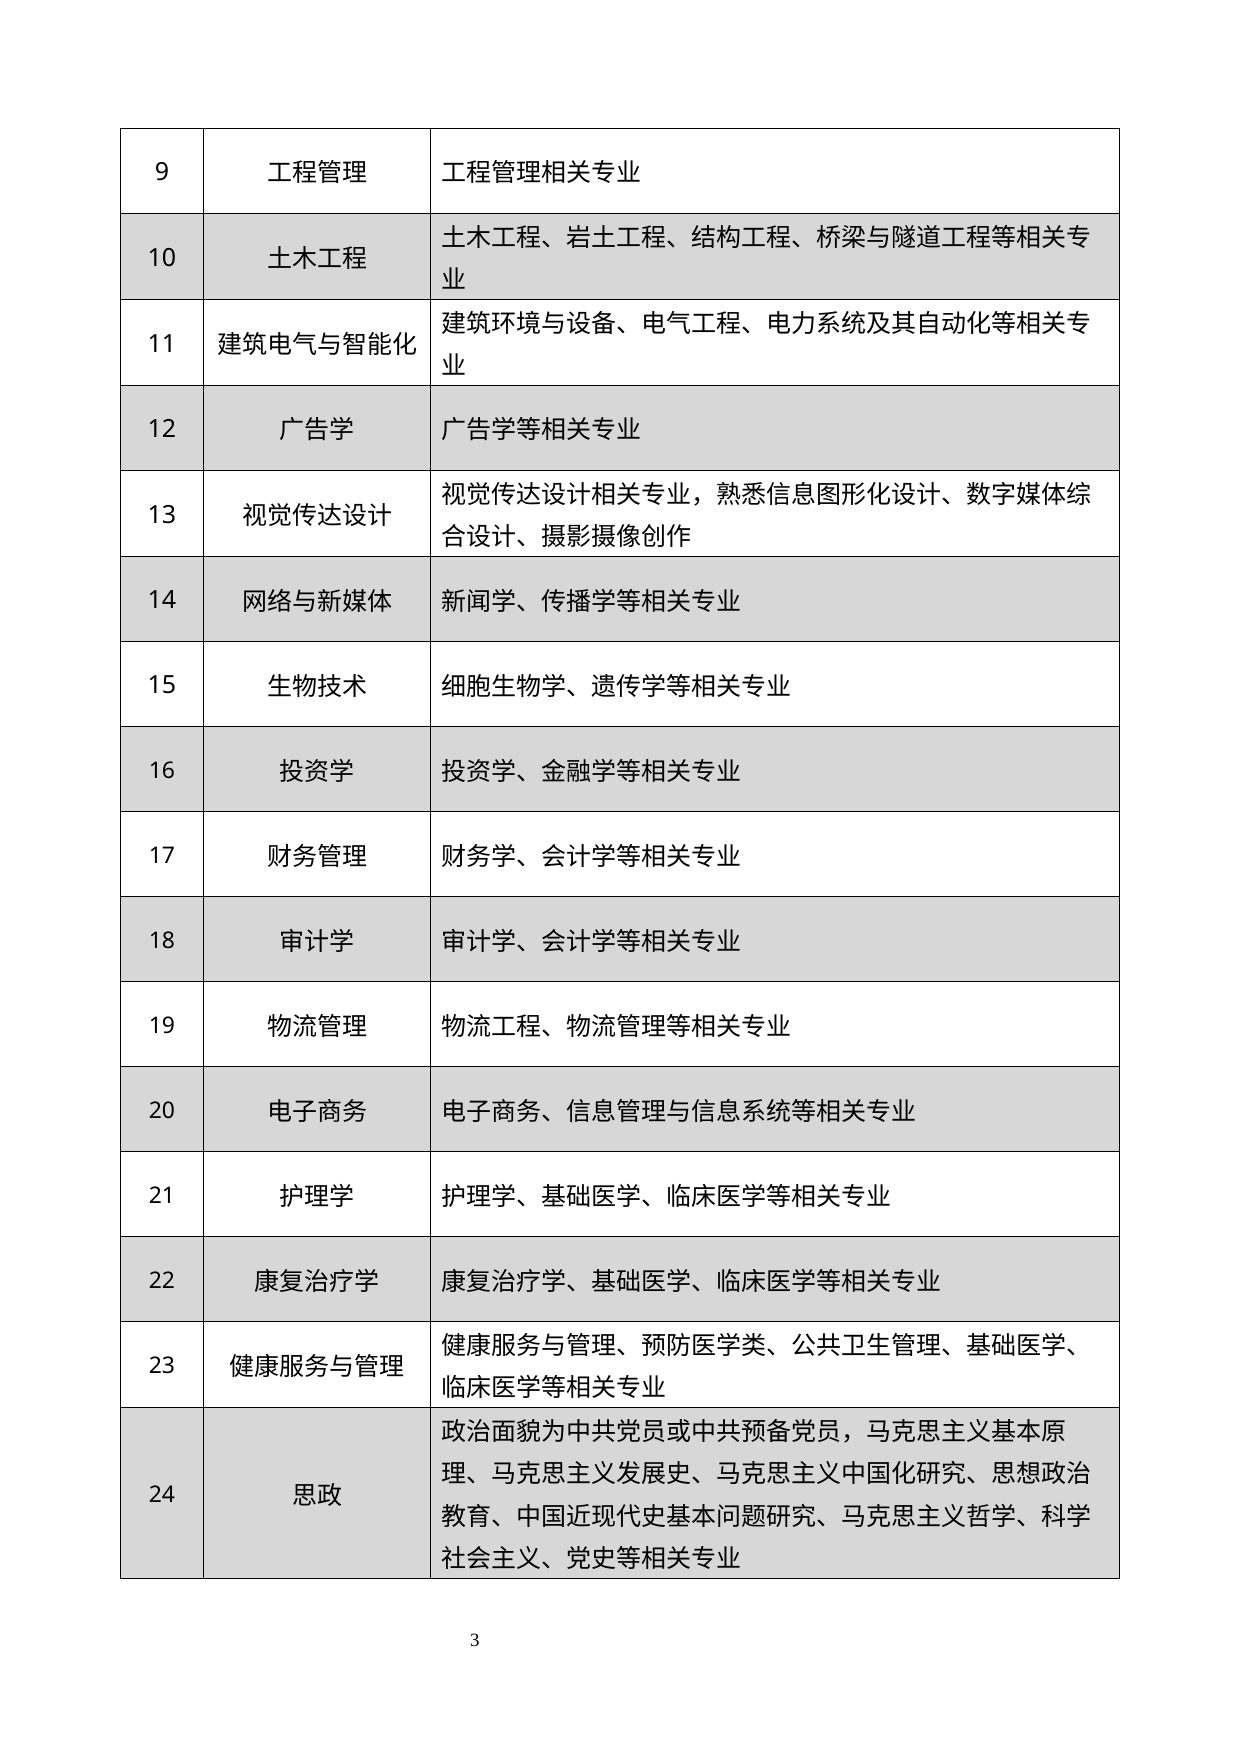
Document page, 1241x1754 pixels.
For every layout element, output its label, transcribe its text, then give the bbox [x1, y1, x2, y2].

table_cell 广告学等相关专业 [431, 386, 1119, 470]
table_cell 护理学 [204, 1152, 430, 1236]
table_cell 电子商务 [204, 1067, 430, 1151]
table_cell 审计学 [204, 897, 430, 981]
table_cell [121, 1237, 203, 1321]
table_cell 健康服务与管理 [204, 1322, 430, 1407]
table_cell [121, 1067, 203, 1151]
table_cell 康复治疗学 [204, 1237, 430, 1321]
table_cell 工程管理 [204, 129, 430, 213]
table_cell [121, 214, 203, 299]
table_cell 思政 [204, 1408, 430, 1578]
table_cell [121, 300, 203, 385]
table_cell 网络与新媒体 [204, 557, 430, 641]
table_cell 工程管理相关专业 [431, 129, 1119, 213]
table_cell 投资学 [204, 727, 430, 811]
table_cell [121, 812, 203, 896]
table_cell 广告学 [204, 386, 430, 470]
table_cell 财务管理 [204, 812, 430, 896]
table_cell 土木工程、岩土工程、结构工程、桥梁与隧道工程等相关专业 [431, 214, 1119, 299]
table_cell 健康服务与管理、预防医学类、公共卫生管理、基础医学、临床医学等相关专业 [431, 1322, 1119, 1407]
table_cell 土木工程 [204, 214, 430, 299]
table_cell [121, 471, 203, 556]
table_cell [121, 1152, 203, 1236]
table_cell 视觉传达设计 [204, 471, 430, 556]
table_cell [121, 727, 203, 811]
table_cell 视觉传达设计相关专业，熟悉信息图形化设计、数字媒体综合设计、摄影摄像创作 [431, 471, 1119, 556]
table_cell 物流管理 [204, 982, 430, 1066]
table_cell 新闻学、传播学等相关专业 [431, 557, 1119, 641]
table_cell 审计学、会计学等相关专业 [431, 897, 1119, 981]
table_cell 电子商务、信息管理与信息系统等相关专业 [431, 1067, 1119, 1151]
table_cell 康复治疗学、基础医学、临床医学等相关专业 [431, 1237, 1119, 1321]
table_cell 建筑电气与智能化 [204, 300, 430, 385]
table_cell 护理学、基础医学、临床医学等相关专业 [431, 1152, 1119, 1236]
table_cell 物流工程、物流管理等相关专业 [431, 982, 1119, 1066]
table_cell [121, 557, 203, 641]
table_cell [121, 982, 203, 1066]
table_cell 生物技术 [204, 642, 430, 726]
table_cell 政治面貌为中共党员或中共预备党员，马克思主义基本原理、马克思主义发展史、马克思主义中国化研究、思想政治教育、中国近现代史基本问题研究、马克思主义哲学、科学社会主义、党史等相关专业 [431, 1408, 1119, 1578]
table_cell [121, 897, 203, 981]
table_cell 细胞生物学、遗传学等相关专业 [431, 642, 1119, 726]
table_cell [121, 129, 203, 213]
table_cell 建筑环境与设备、电气工程、电力系统及其自动化等相关专业 [431, 300, 1119, 385]
table_cell [121, 642, 203, 726]
table_cell [121, 1322, 203, 1407]
table_cell [121, 1408, 203, 1578]
table_cell 投资学、金融学等相关专业 [431, 727, 1119, 811]
table_cell 财务学、会计学等相关专业 [431, 812, 1119, 896]
table_cell [121, 386, 203, 470]
